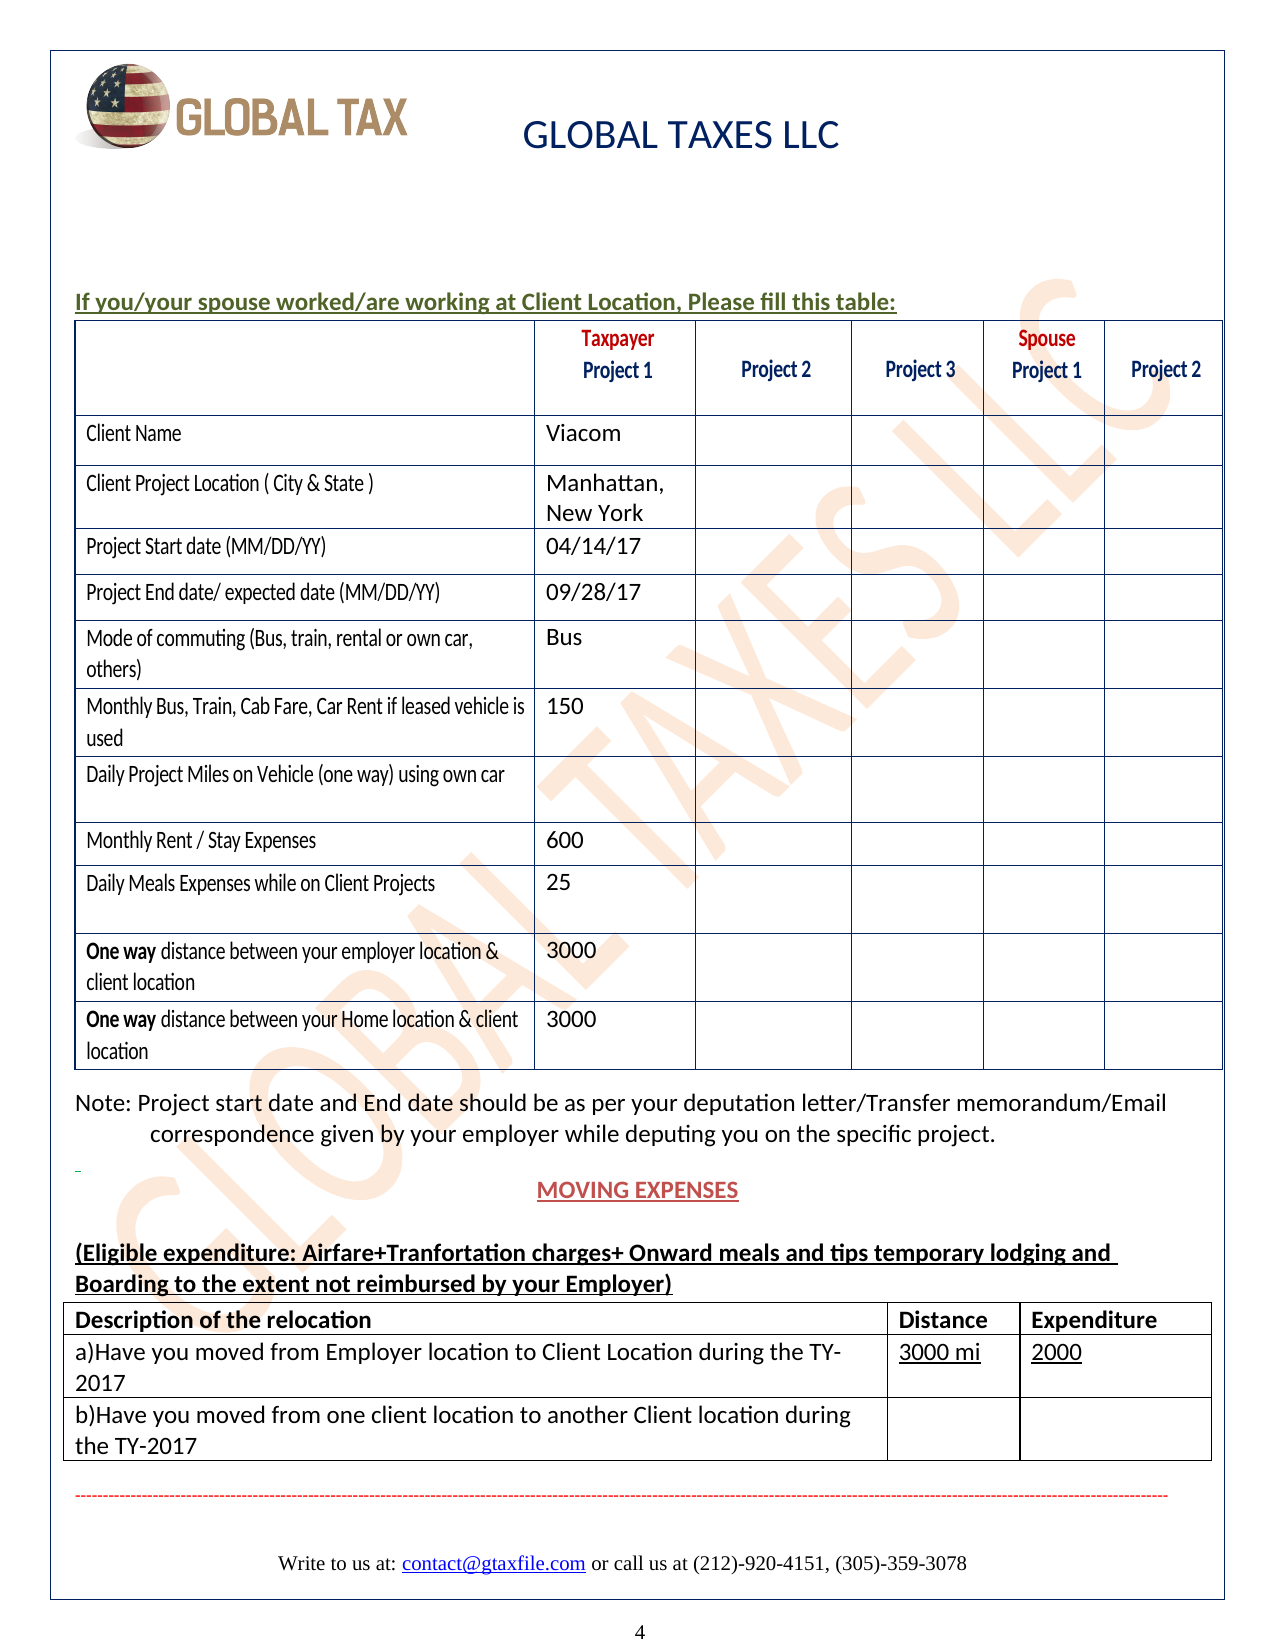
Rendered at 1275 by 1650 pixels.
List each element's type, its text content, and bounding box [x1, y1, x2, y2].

table_cell Project Start date (MM/DD/YY) [76, 529, 534, 574]
table_cell [852, 934, 983, 1001]
table_cell 25 [535, 866, 695, 933]
table_cell [1105, 934, 1222, 1001]
table_cell 600 [535, 823, 695, 864]
table_cell [984, 1002, 1104, 1069]
table_header Description of the relocation [64, 1303, 887, 1334]
table_cell [696, 689, 851, 756]
table_cell 3000 [535, 934, 695, 1001]
text If you/your spouse worked/are working at Client Location, Please fill this table: [75, 286, 1200, 317]
picture [75, 63, 408, 149]
table_cell [1105, 1002, 1222, 1069]
table_cell [852, 866, 983, 933]
table_cell 09/28/17 [535, 575, 695, 619]
table_cell [984, 823, 1104, 864]
table_cell b)Have you moved from one client location to another Client location during the TY-2017 [64, 1398, 887, 1460]
table_cell [852, 621, 983, 688]
table_cell [984, 689, 1104, 756]
table_cell [852, 757, 983, 822]
table_cell 3000 mi [888, 1335, 1019, 1397]
text MOVING EXPENSES [75, 1174, 1200, 1205]
table_cell [1105, 757, 1222, 822]
table_cell [852, 689, 983, 756]
table_cell [696, 823, 851, 864]
table_header Project 2 [1105, 321, 1222, 415]
table_cell Monthly Bus, Train, Cab Fare, Car Rent if leased vehicle is used [76, 689, 534, 756]
table_cell [696, 466, 851, 528]
table_header Project 2 [696, 321, 851, 415]
table_header Distance [888, 1303, 1019, 1334]
table_cell [696, 575, 851, 619]
table_cell [1105, 466, 1222, 528]
table_cell [984, 757, 1104, 822]
table_cell [1105, 529, 1222, 574]
table_cell [984, 575, 1104, 619]
table_cell [852, 823, 983, 864]
table_cell Manhattan, New York [535, 466, 695, 528]
table_cell [852, 529, 983, 574]
table_cell [1105, 689, 1222, 756]
table_cell 04/14/17 [535, 529, 695, 574]
table_cell 2000 [1021, 1335, 1211, 1397]
table_cell [852, 575, 983, 619]
table_cell [984, 529, 1104, 574]
table_cell Daily Meals Expenses while on Client Projects [76, 866, 534, 933]
text Note: Project start date and End date should be as per your deputation letter/Transfer memorandum/Email correspondence given by your employer while deputing you on the specific project. [75, 1087, 1200, 1148]
table_cell Project End date/ expected date (MM/DD/YY) [76, 575, 534, 619]
table_cell Monthly Rent / Stay Expenses [76, 823, 534, 864]
table_cell Bus [535, 621, 695, 688]
table_cell [1105, 416, 1222, 465]
table_cell Client Project Location ( City & State ) [76, 466, 534, 528]
table_cell Client Name [76, 416, 534, 465]
table_cell One way distance between your employer location & client location [76, 934, 534, 1001]
table_cell [696, 866, 851, 933]
table_header Project 3 [852, 321, 983, 415]
table_cell Daily Project Miles on Vehicle (one way) using own car [76, 757, 534, 822]
table_cell [535, 757, 695, 822]
table_cell [696, 416, 851, 465]
table_cell [852, 1002, 983, 1069]
table_header Expenditure [1021, 1303, 1211, 1334]
table_cell [984, 466, 1104, 528]
table_cell [696, 1002, 851, 1069]
table_cell [984, 934, 1104, 1001]
table_cell [984, 416, 1104, 465]
table_cell [1105, 575, 1222, 619]
table_cell [1105, 866, 1222, 933]
table_cell One way distance between your Home location & client location [76, 1002, 534, 1069]
table_cell 3000 [535, 1002, 695, 1069]
table_cell [984, 866, 1104, 933]
table_cell [1105, 621, 1222, 688]
table_cell [1105, 823, 1222, 864]
table_cell [1021, 1398, 1211, 1460]
table_header [76, 321, 534, 415]
table_cell [696, 621, 851, 688]
table_header Spouse Project 1 [984, 321, 1104, 415]
table_cell [852, 466, 983, 528]
table_cell [696, 529, 851, 574]
table_cell [852, 416, 983, 465]
table_cell [696, 934, 851, 1001]
table_header Taxpayer Project 1 [535, 321, 695, 415]
table_cell Mode of commuting (Bus, train, rental or own car, others) [76, 621, 534, 688]
table_cell 150 [535, 689, 695, 756]
table_cell a)Have you moved from Employer location to Client Location during the TY-2017 [64, 1335, 887, 1397]
table_cell [888, 1398, 1019, 1460]
table_cell [696, 757, 851, 822]
table_cell [984, 621, 1104, 688]
table_cell Viacom [535, 416, 695, 465]
text (Eligible expenditure: Airfare+Tranfortation charges+ Onward meals and tips temporary lodging and Boarding to the extent not reimbursed by your Employer) [75, 1237, 1200, 1298]
